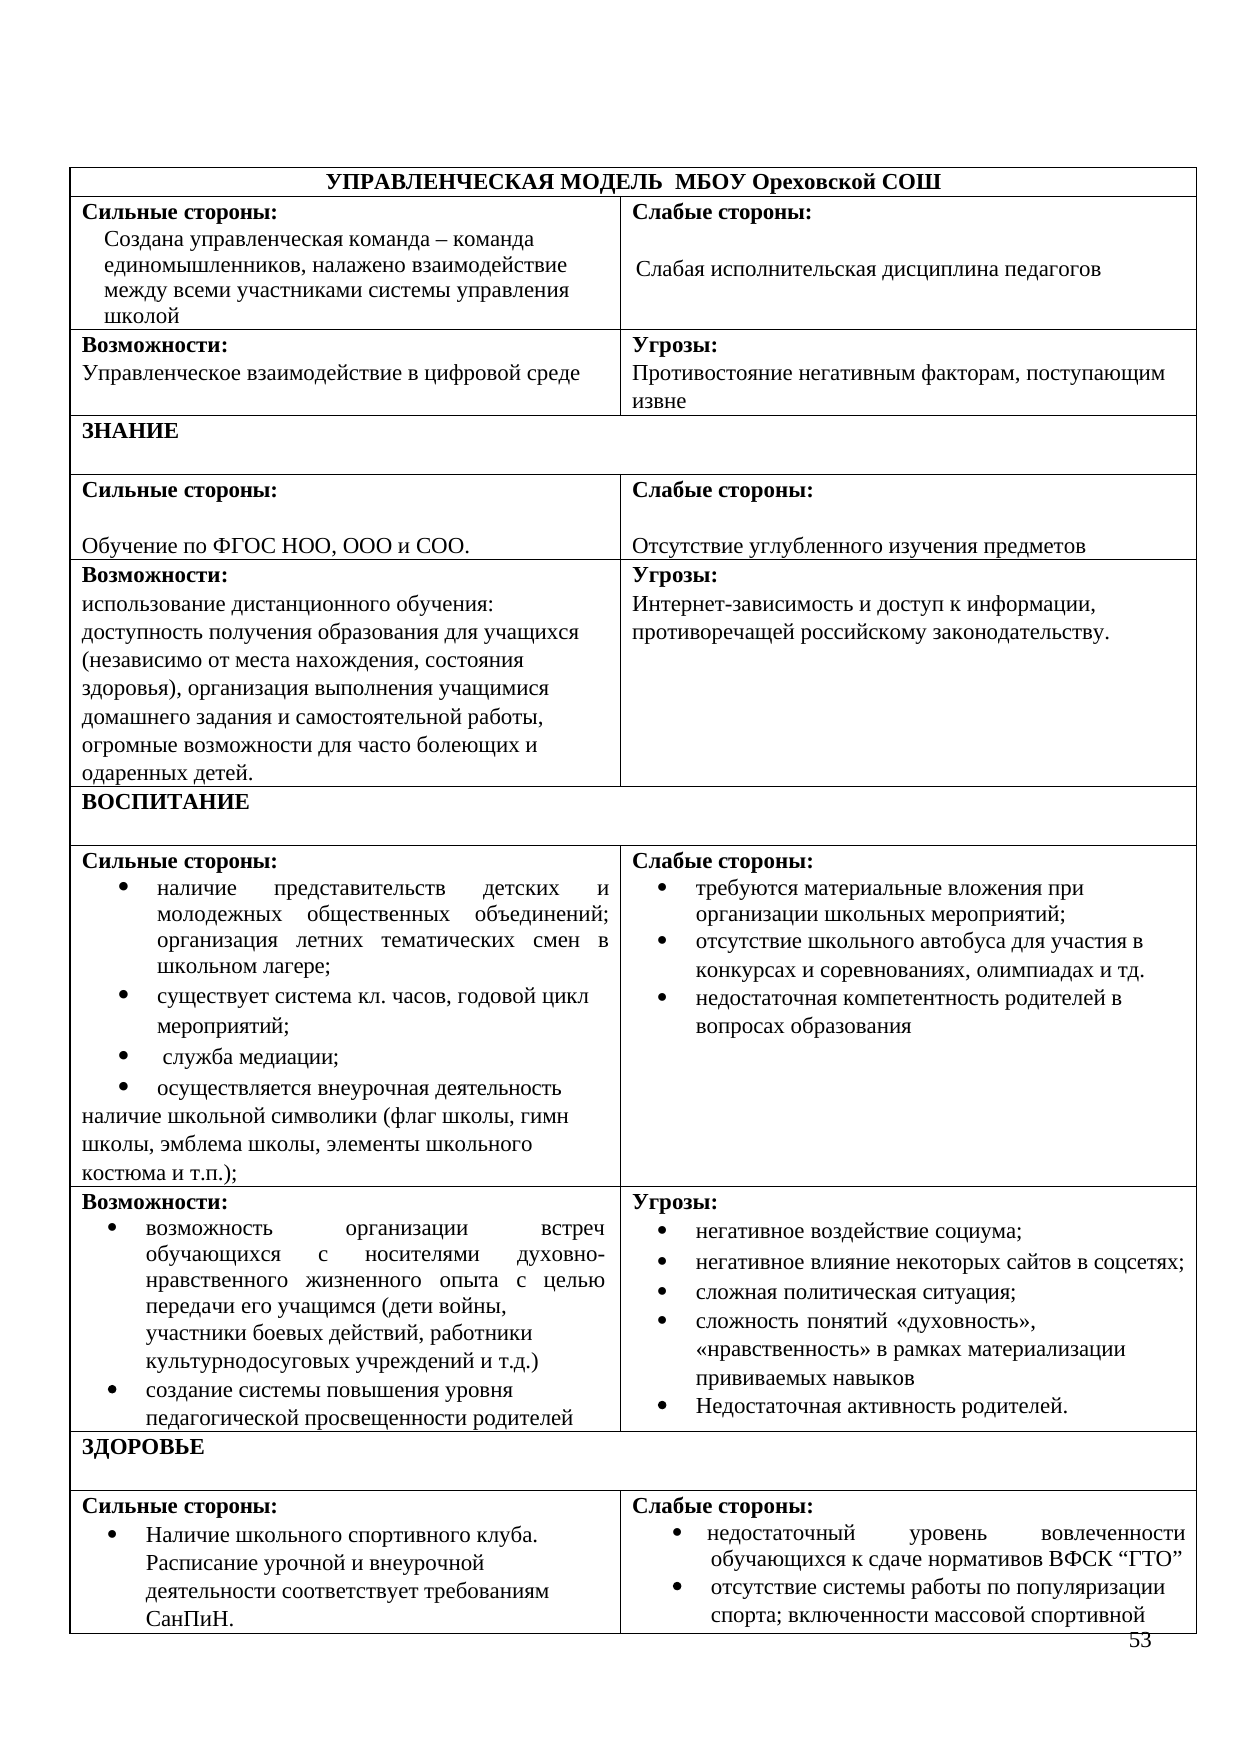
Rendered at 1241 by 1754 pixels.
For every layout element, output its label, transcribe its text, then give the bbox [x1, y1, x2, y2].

table_cell Слабые стороны: требуются материальные вложения при организации школьных мероприятий; отсутствие школьного автобуса для участия в конкурсах и соревнованиях, олимпиадах и тд. недостаточная компетентность родителей в вопросах образования [621, 846, 1196, 1186]
table_cell Возможности: возможность организации встреч обучающихся с носителями духовно-нравственного жизненного опыта с целью передачи его учащимся (дети войны, участники боевых действий, работники культурнодосуговых учреждений и т.д.) создание системы повышения уровня педагогической просвещенности родителей [71, 1187, 620, 1431]
table_cell Возможности: Управленческое взаимодействие в цифровой среде [71, 330, 620, 414]
table_header УПРАВЛЕНЧЕСКАЯ МОДЕЛЬ МБОУ Ореховской СОШ [71, 168, 1196, 196]
table_cell Слабые стороны: Отсутствие углубленного изучения предметов [621, 475, 1196, 559]
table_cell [621, 1491, 1196, 1632]
table_cell ЗНАНИЕ [71, 416, 1196, 474]
table_cell ВОСПИТАНИЕ [71, 787, 1196, 845]
table_cell Угрозы: Интернет-зависимость и доступ к информации, противоречащей российскому законодательству. [621, 560, 1196, 786]
table_cell Угрозы: Противостояние негативным факторам, поступающим извне [621, 330, 1196, 414]
table_cell Сильные стороны: Обучение по ФГОС НОО, ООО и СОО. [71, 475, 620, 559]
table_cell Возможности: использование дистанционного обучения: доступность получения образования для учащихся (независимо от места нахождения, состояния здоровья), организация выполнения учащимися домашнего задания и самостоятельной работы, огромные возможности для часто болеющих и одаренных детей. [71, 560, 620, 786]
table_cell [71, 1491, 620, 1632]
table_cell ЗДОРОВЬЕ [71, 1432, 1196, 1490]
table_cell Слабые стороны: Слабая исполнительская дисциплина педагогов [621, 197, 1196, 329]
table_cell Угрозы: негативное воздействие социума; негативное влияние некоторых сайтов в соцсетях; сложная политическая ситуация; сложность понятий «духовность», «нравственность» в рамках материализации прививаемых навыков Недостаточная активность родителей. [621, 1187, 1196, 1431]
table_cell Сильные стороны: Создана управленческая команда – команда единомышленников, налажено взаимодействие между всеми участниками системы управления школой [71, 197, 620, 329]
table_cell Сильные стороны: наличие представительств детских и молодежных общественных объединений; организация летних тематических смен в школьном лагере; существует система кл. часов, годовой цикл мероприятий; служба медиации; осуществляется внеурочная деятельность наличие школьной символики (флаг школы, гимн школы, эмблема школы, элементы школьного костюма и т.п.); [71, 846, 620, 1186]
